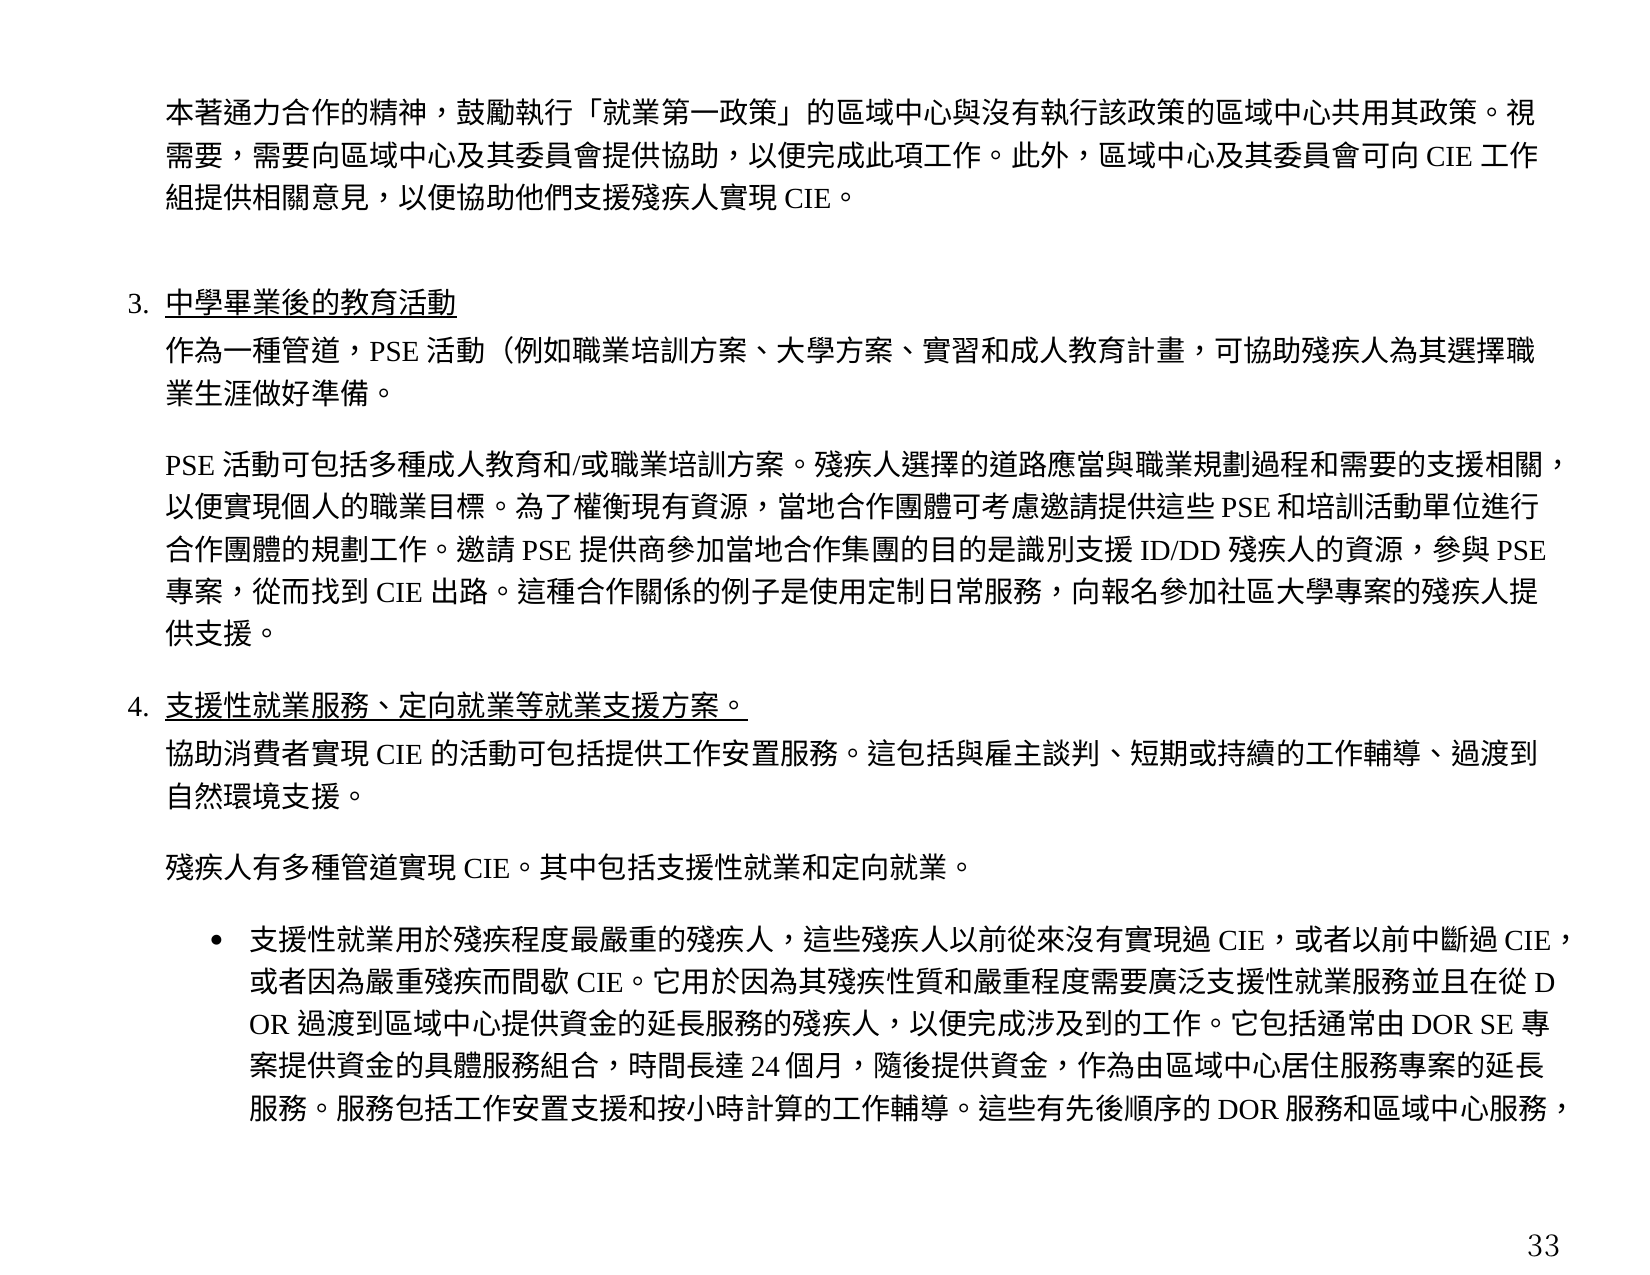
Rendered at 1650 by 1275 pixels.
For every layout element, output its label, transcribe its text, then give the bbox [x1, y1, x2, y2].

text PSE 活動可包括多種成人教育和/或職業培訓方案。殘疾人選擇的道路應當與職業規劃過程和需要的支援相關，以便實現個人的職業目標。為了權衡現有資源，當地合作團體可考慮邀請提供這些PSE和培訓活動單位進行合作團體的規劃工作。邀請 PSE 提供商參加當地合作集團的目的是識別支援 ID/DD 殘疾人的資源，參與PSE專案，從而找到 CIE 出路。這種合作關係的例子是使用定制日常服務，向報名參加社區大學專案的殘疾人提供支援。 [165, 442, 1560, 653]
list 協助消費者實現 CIE 的活動可包括提供工作安置服務。這包括與雇主談判、短期或持續的工作輔導、過渡到自然環境支援。 [165, 731, 1560, 815]
list 作為一種管道，PSE 活動（例如職業培訓方案、大學方案、實習和成人教育計畫，可協助殘疾人為其選擇職業生涯做好準備。 [165, 328, 1560, 412]
list 本著通力合作的精神，鼓勵執行「就業第一政策」的區域中心與沒有執行該政策的區域中心共用其政策。視需要，需要向區域中心及其委員會提供協助，以便完成此項工作。此外，區域中心及其委員會可向 CIE 工作組提供相關意見，以便協助他們支援殘疾人實現 CIE。 [165, 90, 1560, 217]
list 支援性就業服務、定向就業等就業支援方案。 [127, 682, 1560, 724]
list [211, 916, 1560, 1127]
list 殘疾人有多種管道實現 CIE。其中包括支援性就業和定向就業。 [165, 844, 1560, 887]
list 中學畢業後的教育活動 [127, 279, 1560, 322]
